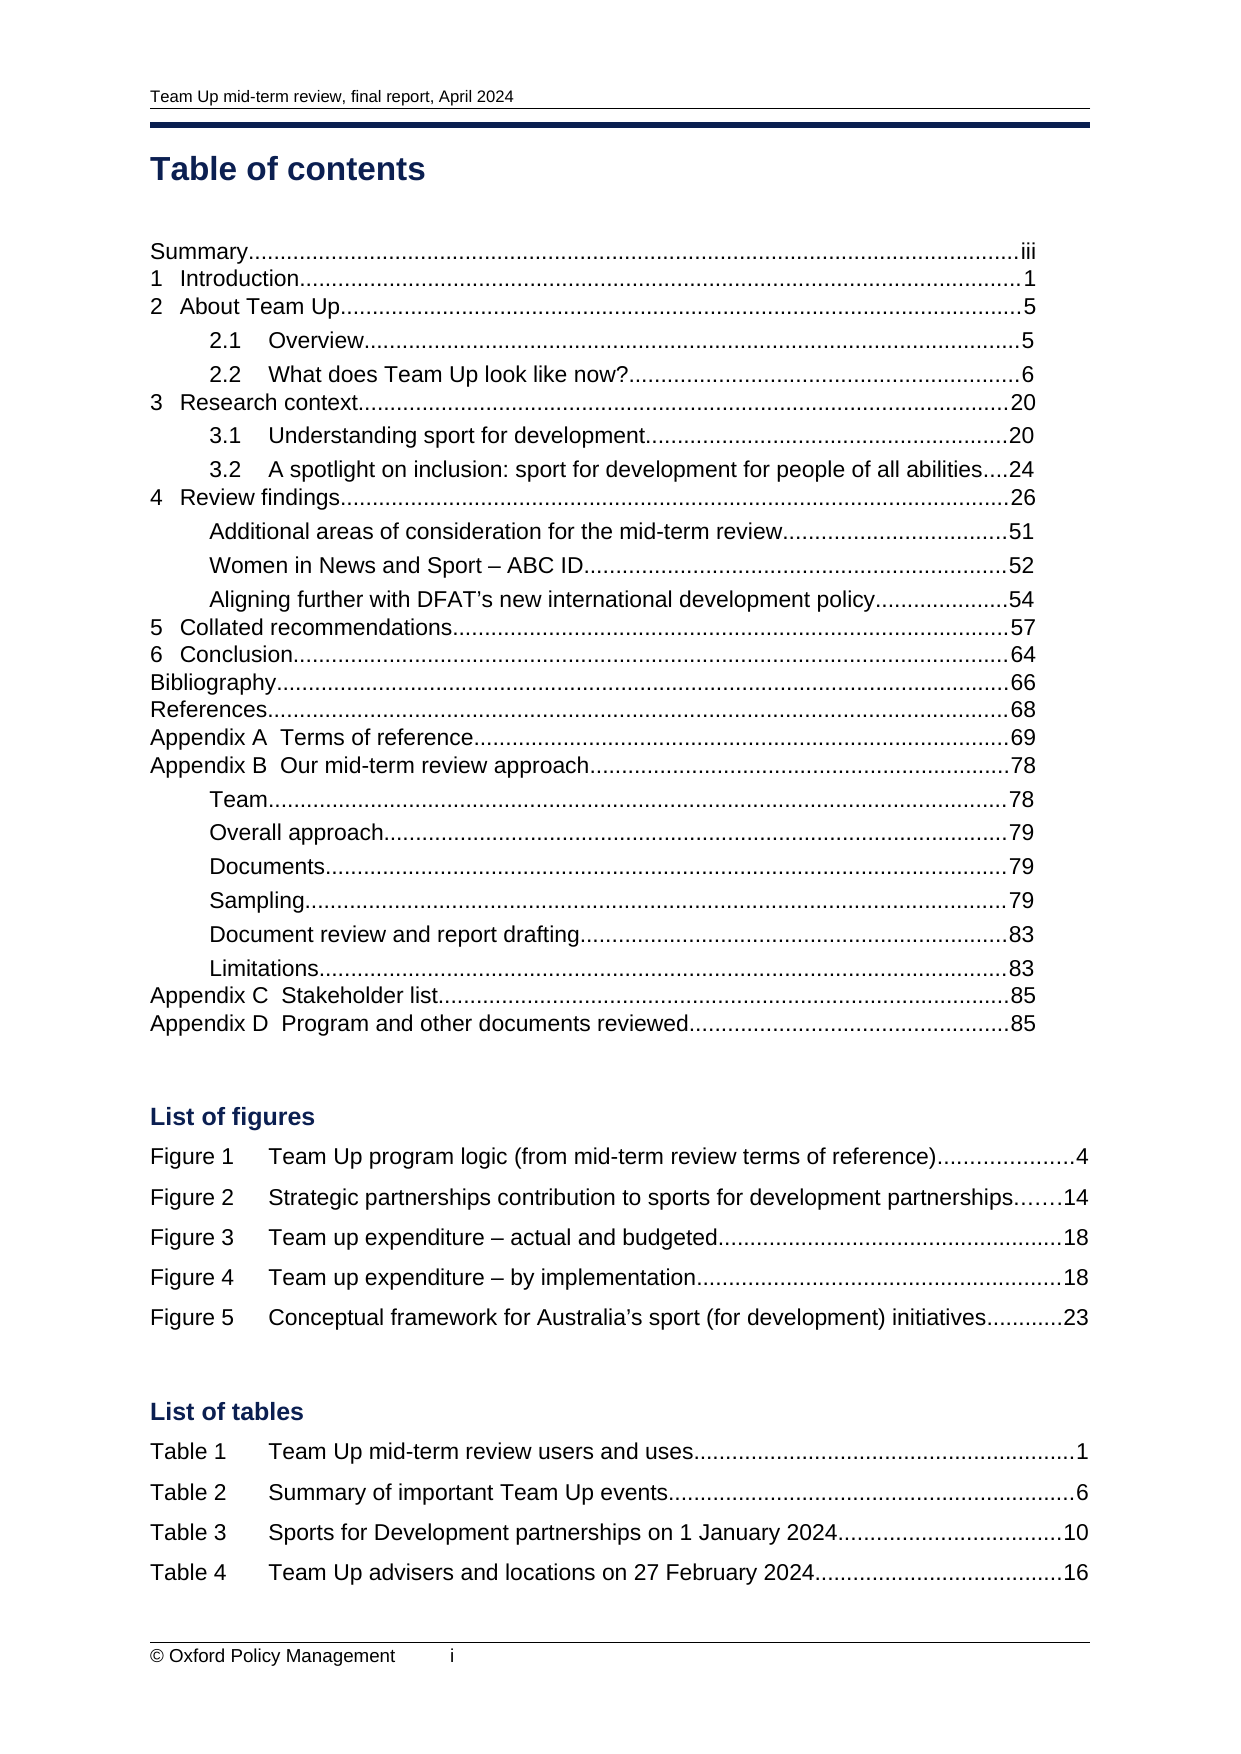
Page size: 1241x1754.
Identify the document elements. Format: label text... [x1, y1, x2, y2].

text Table 2 Summary of important Team Up events 6 [150, 1478, 1090, 1505]
text Aligning further with DFAT’s new international development policy 54 [209, 586, 1090, 612]
text Figure 1 Team Up program logic (from mid-term review terms of reference) 4 [150, 1143, 1090, 1170]
text 5 Collated recommendations 57 [150, 613, 1090, 640]
text Figure 5 Conceptual framework for Australia’s sport (for development) initiatives 23 [150, 1304, 1090, 1331]
text 2.2 What does Team Up look like now? 6 [209, 361, 1090, 387]
text Appendix C Stakeholder list 85 [150, 982, 1090, 1009]
text Figure 4 Team up expenditure – by implementation 18 [150, 1264, 1090, 1290]
text 6 Conclusion 64 [150, 641, 1090, 667]
text Appendix A Terms of reference 69 [150, 724, 1090, 750]
text 3.2 A spotlight on inclusion: sport for development for people of all abilities 24 [209, 456, 1090, 483]
text 2.1 Overview 5 [209, 327, 1090, 353]
text Table 3 Sports for Development partnerships on 1 January 2024 10 [150, 1519, 1090, 1545]
text Appendix B Our mid-term review approach 78 [150, 752, 1090, 778]
text Limitations 83 [209, 955, 1090, 981]
text 1 Introduction 1 [150, 265, 1090, 292]
text Bibliography 66 [150, 669, 1090, 695]
text Table 4 Team Up advisers and locations on 27 February 2024 16 [150, 1559, 1090, 1585]
text Overall approach 79 [209, 819, 1090, 846]
text Team 78 [209, 786, 1090, 812]
text 3.1 Understanding sport for development 20 [209, 422, 1090, 449]
title Table of contents [150, 128, 1090, 188]
text 3 Research context 20 [150, 388, 1090, 415]
text Figure 2 Strategic partnerships contribution to sports for development partnerships 14 [150, 1183, 1090, 1210]
text Summary iii [150, 238, 1090, 264]
text Figure 3 Team up expenditure – actual and budgeted 18 [150, 1224, 1090, 1250]
text Documents 79 [209, 853, 1090, 879]
text 4 Review findings 26 [150, 484, 1090, 511]
text 2 About Team Up 5 [150, 293, 1090, 319]
text Appendix D Program and other documents reviewed 85 [150, 1010, 1090, 1036]
text Sampling 79 [209, 887, 1090, 913]
text Document review and report drafting 83 [209, 921, 1090, 947]
text Additional areas of consideration for the mid-term review 51 [209, 518, 1090, 544]
subtitle List of tables [150, 1397, 1090, 1426]
text References 68 [150, 696, 1090, 723]
subtitle List of figures [150, 1102, 1090, 1131]
text Women in News and Sport – ABC ID 52 [209, 552, 1090, 578]
text Table 1 Team Up mid-term review users and uses 1 [150, 1438, 1090, 1464]
